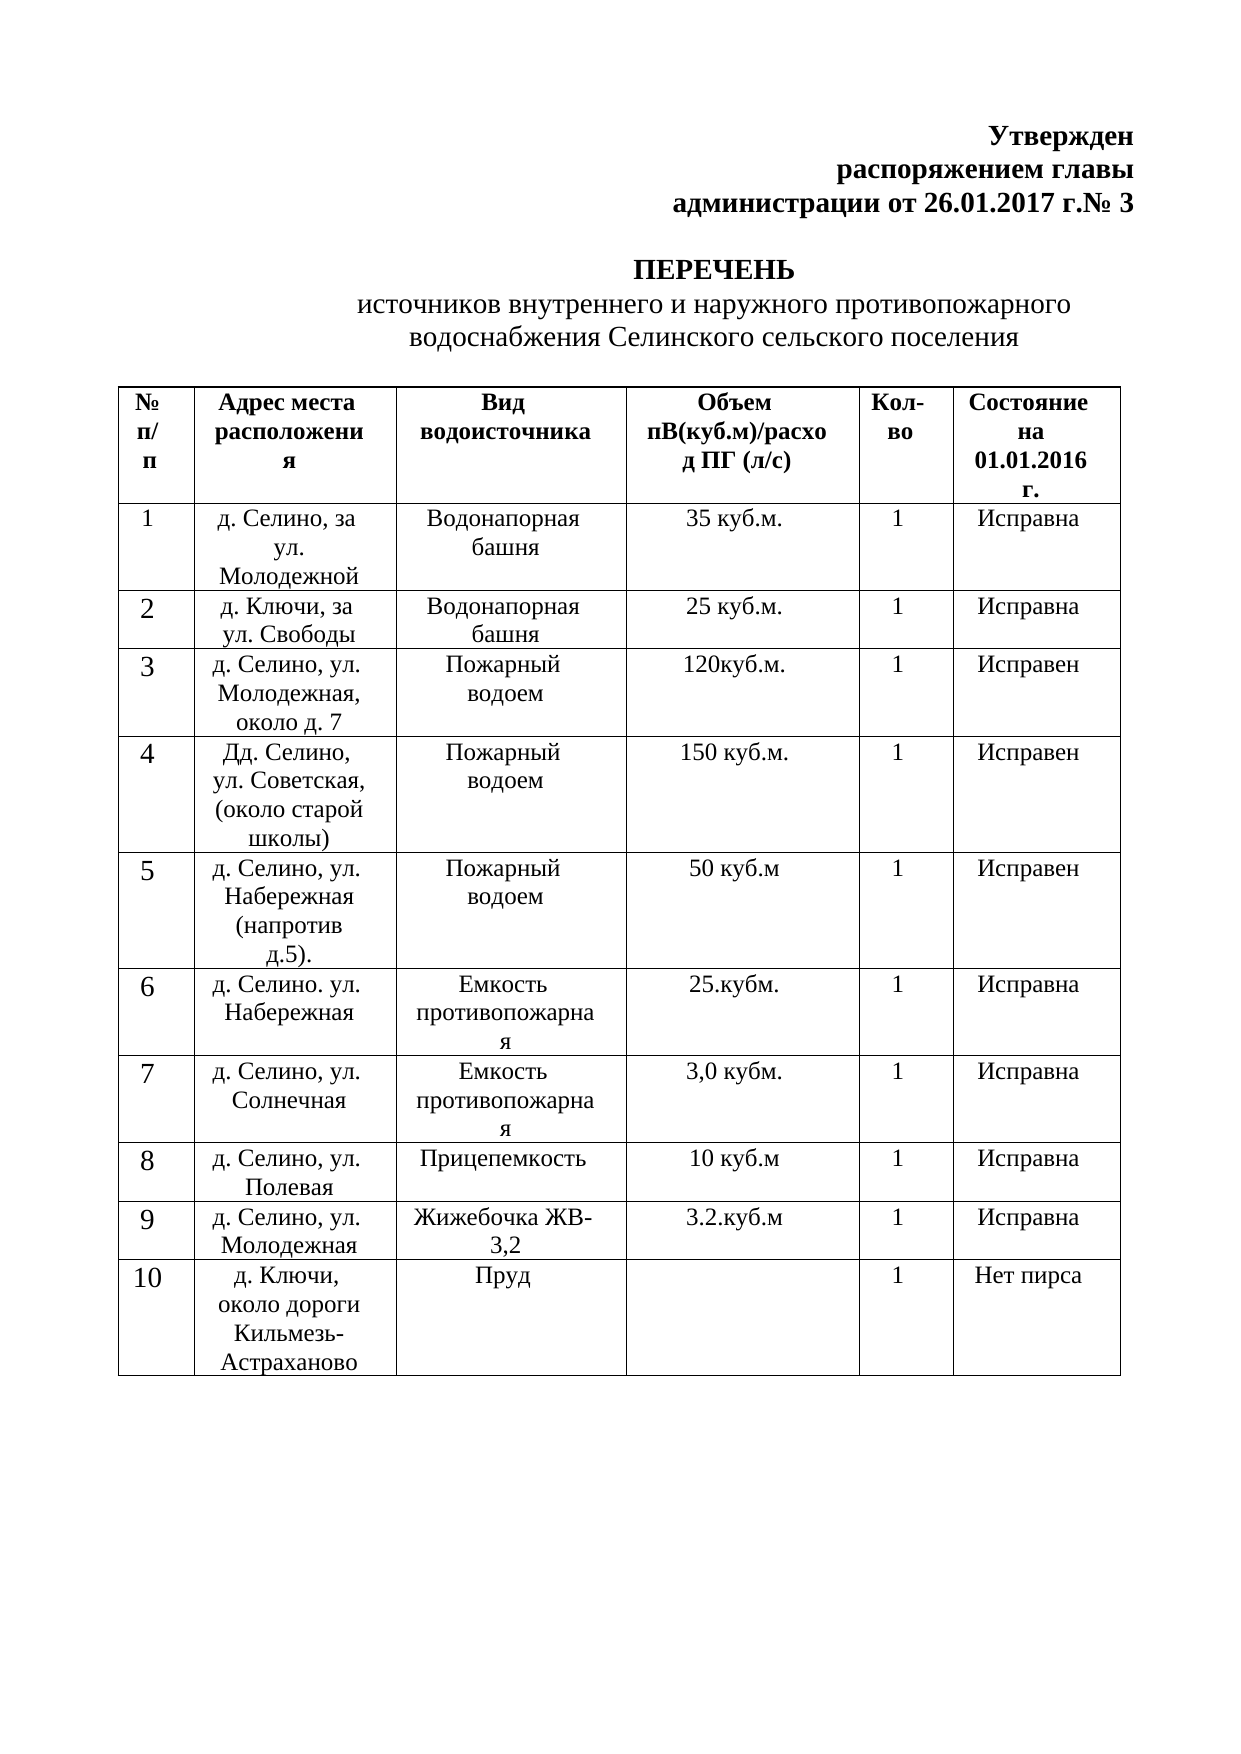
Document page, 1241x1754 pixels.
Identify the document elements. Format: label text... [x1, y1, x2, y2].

table_cell 1 [860, 591, 953, 648]
table_header Адрес места расположения [195, 388, 396, 502]
table_cell 120куб.м. [627, 649, 859, 736]
table_header Состояние на 01.01.2016 г. [954, 388, 1120, 502]
table_cell 7 [119, 1056, 194, 1142]
table_cell Исправен [954, 649, 1120, 736]
table_cell 35 куб.м. [627, 504, 859, 590]
table_cell Пожарный водоем [397, 853, 626, 968]
table_cell 1 [860, 1143, 953, 1201]
table_cell 25 куб.м. [627, 591, 859, 648]
table_cell 50 куб.м [627, 853, 859, 968]
table_cell Исправен [954, 853, 1120, 968]
table_header Кол-во [860, 388, 953, 502]
table_cell Прицепемкость [397, 1143, 626, 1201]
table_cell 4 [119, 737, 194, 852]
text ПЕРЕЧЕНЬ [294, 252, 1134, 286]
table_cell [627, 1260, 859, 1375]
table_cell 1 [860, 504, 953, 590]
table_cell Нет пирса [954, 1260, 1120, 1375]
table_cell 1 [860, 1260, 953, 1375]
table_cell 10 куб.м [627, 1143, 859, 1201]
table_cell 5 [119, 853, 194, 968]
table_cell 1 [860, 1202, 953, 1259]
table_cell 8 [119, 1143, 194, 1201]
table_cell д. Селино, за ул. Молодежной [195, 504, 396, 590]
table_cell 150 куб.м. [627, 737, 859, 852]
table_cell Водонапорная башня [397, 591, 626, 648]
text распоряжением главы [294, 152, 1134, 185]
table_cell 1 [860, 853, 953, 968]
table_cell 25.кубм. [627, 969, 859, 1055]
table_cell Исправен [954, 737, 1120, 852]
table_cell Жижебочка ЖВ-3,2 [397, 1202, 626, 1259]
table_cell Емкость противопожарная [397, 1056, 626, 1142]
table_cell Исправна [954, 591, 1120, 648]
table_cell Дд. Селино, ул. Советская, (около старой школы) [195, 737, 396, 852]
table_cell д. Селино, ул. Солнечная [195, 1056, 396, 1142]
table_cell Пожарный водоем [397, 737, 626, 852]
table_header № п/п [119, 388, 194, 502]
table_cell Водонапорная башня [397, 504, 626, 590]
table_cell 6 [119, 969, 194, 1055]
table_cell д. Селино, ул. Молодежная, около д. 7 [195, 649, 396, 736]
table_cell Исправна [954, 1202, 1120, 1259]
table_cell 1 [860, 649, 953, 736]
table_cell 1 [119, 504, 194, 590]
table_cell Емкость противопожарная [397, 969, 626, 1055]
table_cell Исправна [954, 1143, 1120, 1201]
table_cell 1 [860, 737, 953, 852]
table_cell 3,0 кубм. [627, 1056, 859, 1142]
table_cell Пожарный водоем [397, 649, 626, 736]
table_cell д. Селино, ул. Полевая [195, 1143, 396, 1201]
table_cell д. Селино. ул. Набережная [195, 969, 396, 1055]
table_cell 9 [119, 1202, 194, 1259]
table_cell Исправна [954, 969, 1120, 1055]
table_cell д. Ключи, за ул. Свободы [195, 591, 396, 648]
text Утвержден [294, 118, 1134, 152]
table_header Вид водоисточника [397, 388, 626, 502]
text источников внутреннего и наружного противопожарного водоснабжения Селинского сельского поселения [294, 286, 1134, 353]
table_cell д. Селино, ул. Набережная (напротив д.5). [195, 853, 396, 968]
table_cell Пруд [397, 1260, 626, 1375]
table_cell 3 [119, 649, 194, 736]
table_cell Исправна [954, 504, 1120, 590]
table_cell 1 [860, 969, 953, 1055]
table_header Объем пВ(куб.м)/расход ПГ (л/с) [627, 388, 859, 502]
table_cell 3.2.куб.м [627, 1202, 859, 1259]
text администрации от 26.01.2017 г.№ 3 [294, 185, 1134, 219]
table_cell д. Ключи, около дороги Кильмезь-Астраханово [195, 1260, 396, 1375]
table_cell д. Селино, ул. Молодежная [195, 1202, 396, 1259]
table_cell 1 [860, 1056, 953, 1142]
table_cell 10 [119, 1260, 194, 1375]
table_cell Исправна [954, 1056, 1120, 1142]
table_cell 2 [119, 591, 194, 648]
